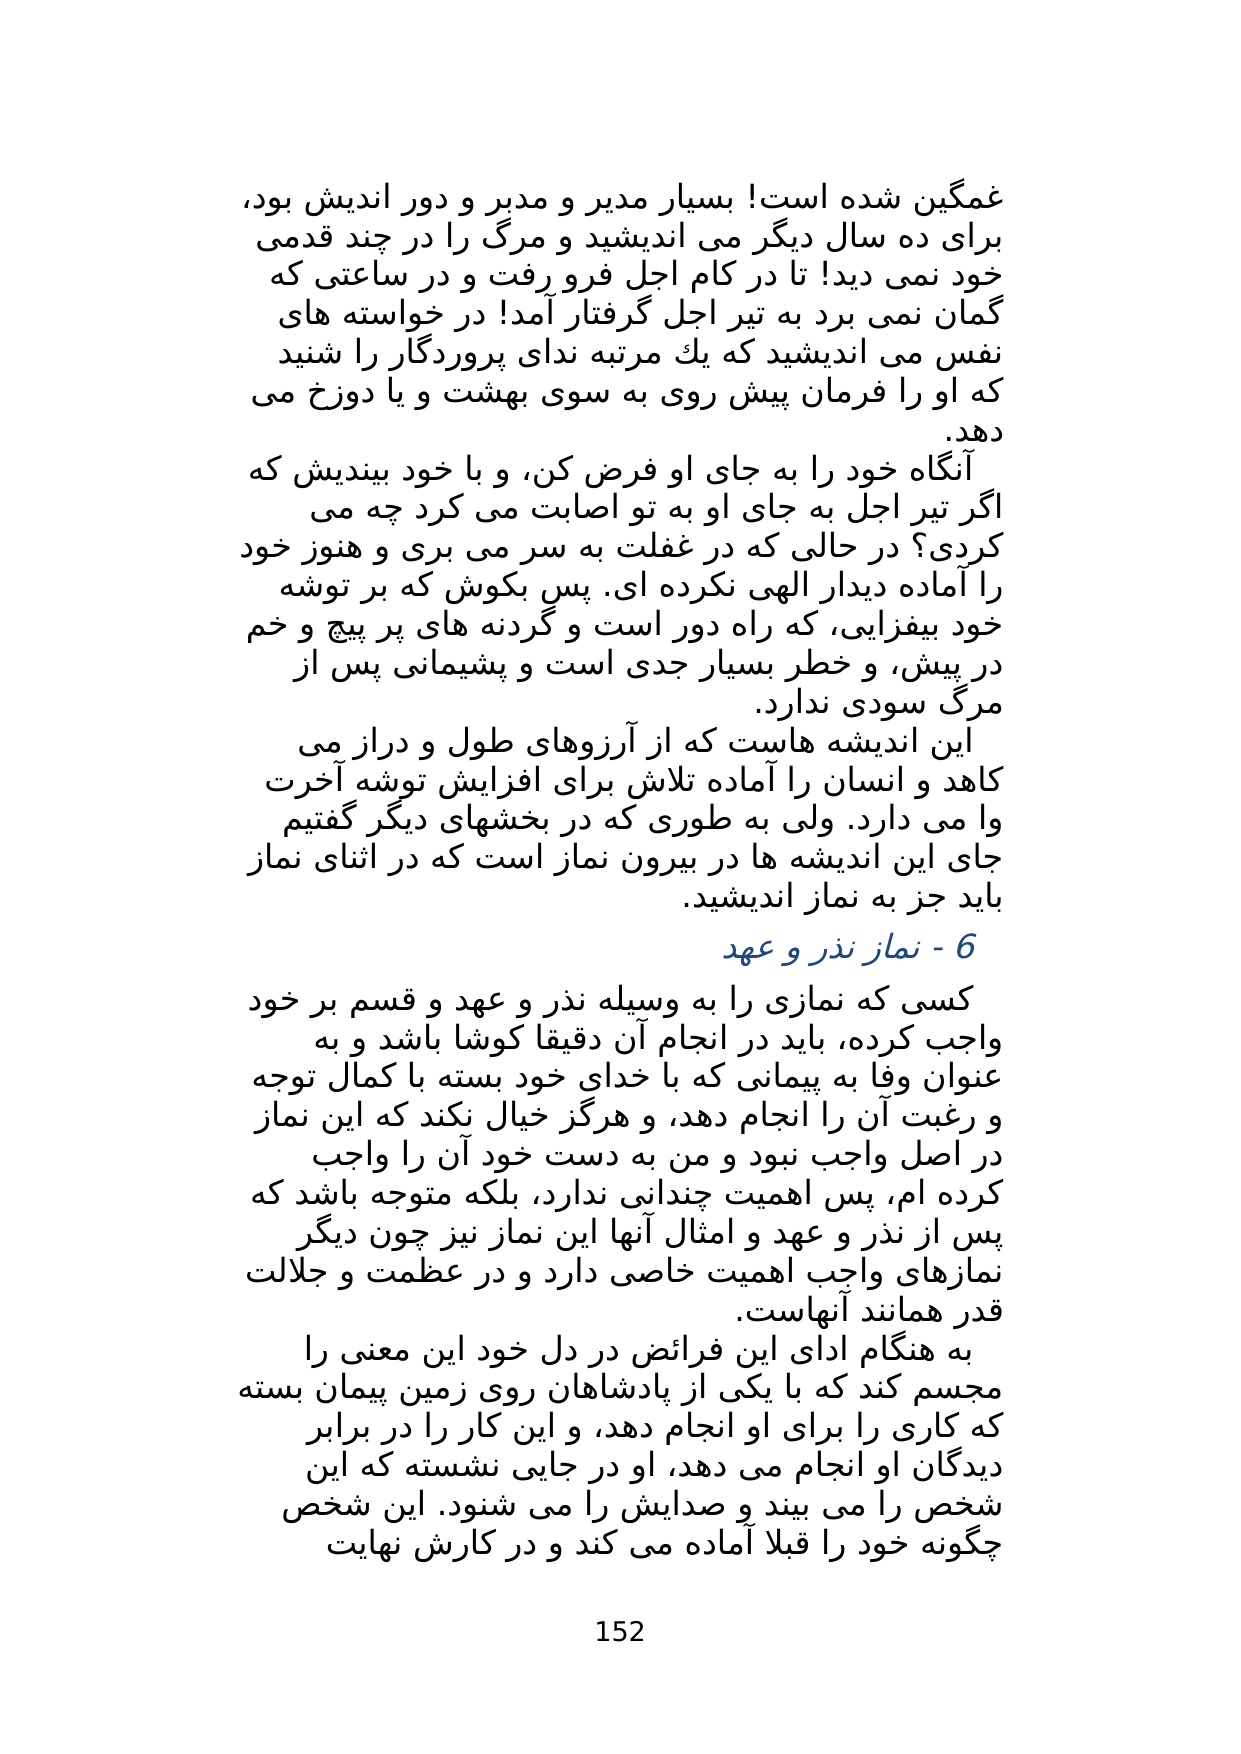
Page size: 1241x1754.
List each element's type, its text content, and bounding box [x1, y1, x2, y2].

subtitle 6 - نماز نذر و عهد [236, 928, 1004, 967]
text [236, 177, 1004, 449]
text كسى كه نمازى را به وسيله نذر و عهد و قسم بر خود واجب كرده، بايد در انجام آن دقيقا كوشا باشد و به عنوان وفا به پيمانى كه با خداى خود بسته با كمال توجه و رغبت آن را انجام دهد، و هرگز خيال نكند كه اين نماز در اصل واجب نبود و من به دست خود آن را واجب كرده ام، پس اهميت چندانى ندارد، بلكه متوجه باشد كه پس از نذر و عهد و امثال آنها اين نماز نيز چون ديگر نمازهاى واجب اهميت خاصى دارد و در عظمت و جلالت قدر همانند آنهاست. [236, 979, 1004, 1329]
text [236, 1329, 1004, 1562]
text آنگاه خود را به جاى او فرض كن، و با خود بينديش كه اگر تير اجل به جاى او به تو اصابت مى كرد چه مى كردى؟ در حالى كه در غفلت به سر مى برى و هنوز خود را آماده ديدار الهى نكرده اى. پس بكوش كه بر توشه خود بيفزايى، كه راه دور است و گردنه هاى پر پيچ و خم در پيش، و خطر بسيار جدى است و پشيمانى پس از مرگ سودى ندارد. [236, 449, 1004, 721]
text اين انديشه هاست كه از آرزوهاى طول و دراز مى كاهد و انسان را آماده تلاش براى افزايش توشه آخرت وا مى دارد. ولى به طورى كه در بخشهاى ديگر گفتيم جاى اين انديشه ها در بيرون نماز است كه در اثناى نماز بايد جز به نماز انديشيد. [236, 721, 1004, 915]
